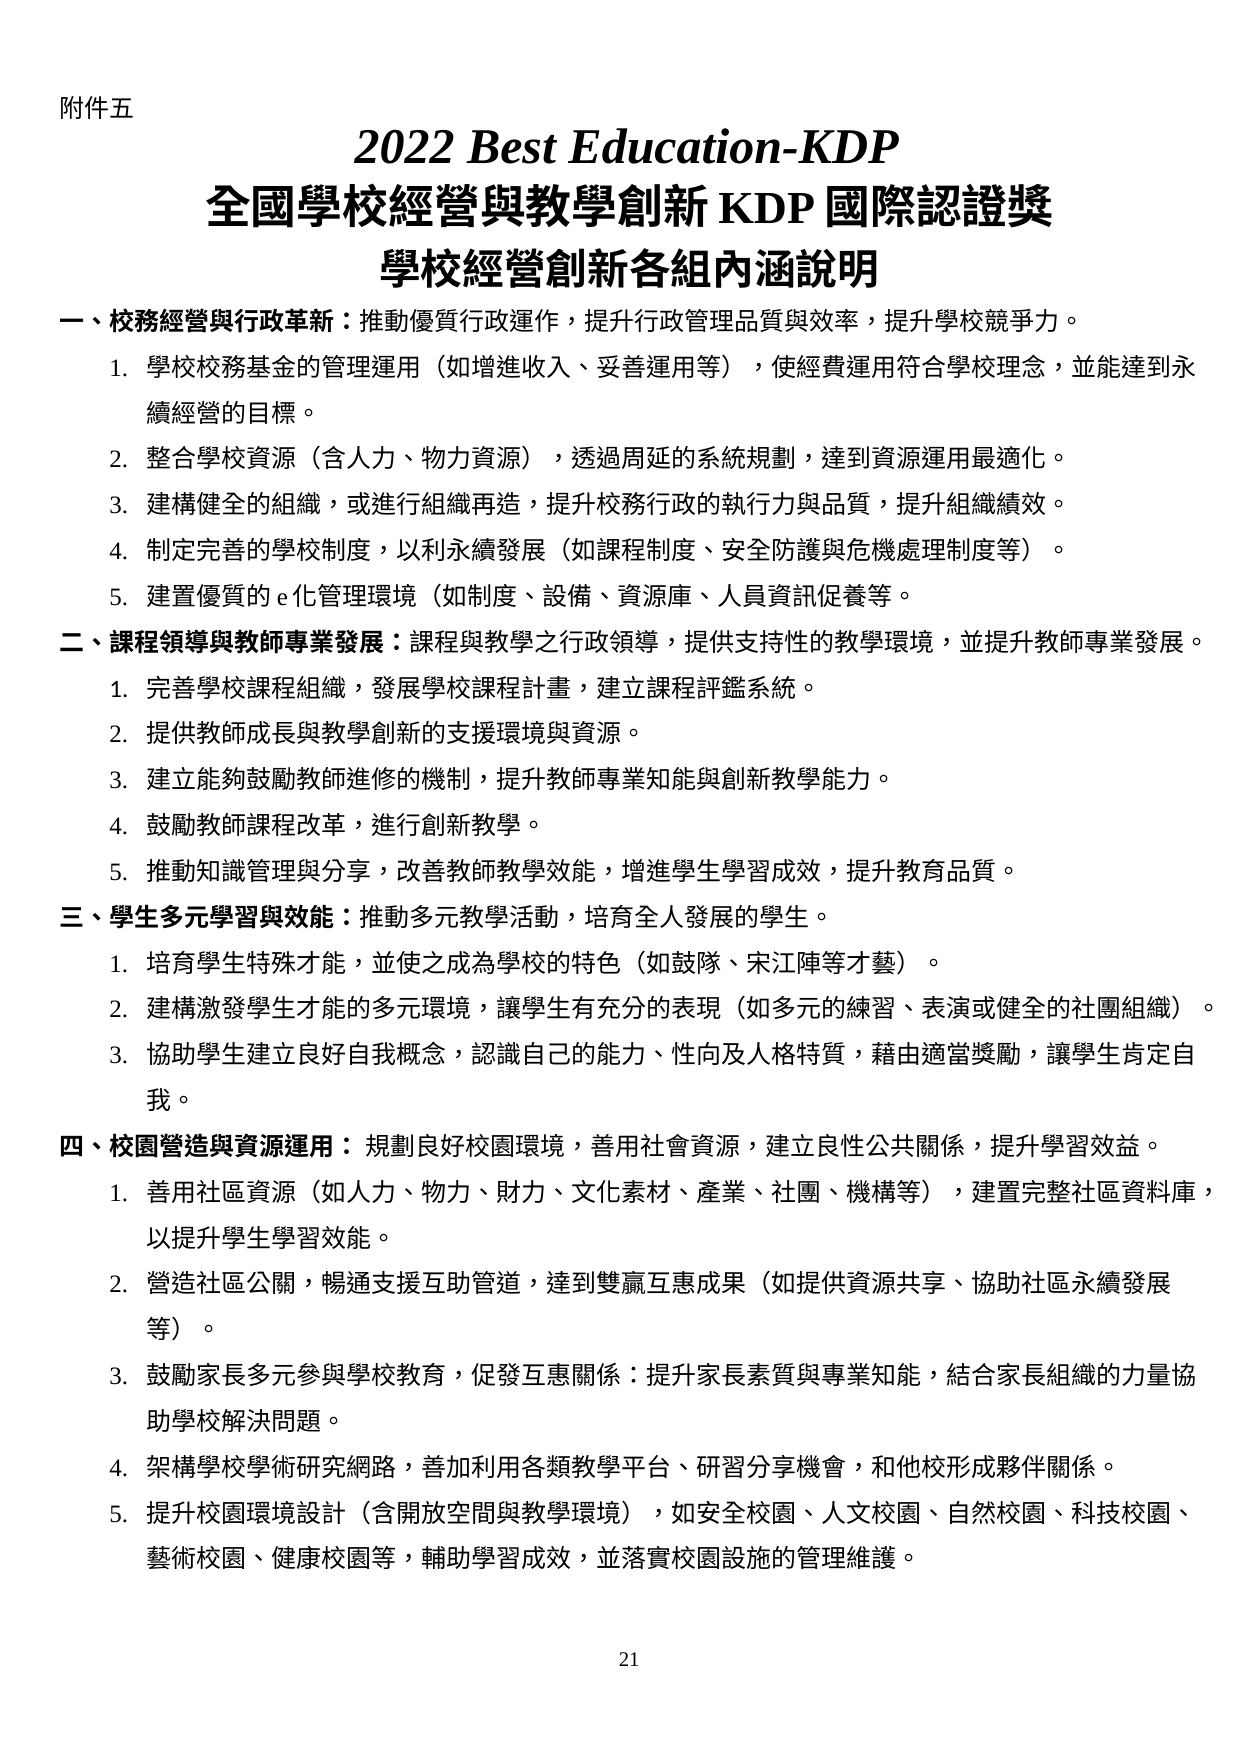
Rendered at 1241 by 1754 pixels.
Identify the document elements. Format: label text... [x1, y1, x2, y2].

list 鼓勵教師課程改革，進行創新教學。 [109, 798, 1199, 844]
list 完善學校課程組織，發展學校課程計畫，建立課程評鑑系統。 [109, 660, 1199, 706]
list 推動知識管理與分享，改善教師教學效能，增進學生學習成效，提升教育品質。 [109, 844, 1199, 889]
list 建立能夠鼓勵教師進修的機制，提升教師專業知能與創新教學能力。 [109, 752, 1199, 798]
text 二、課程領導與教師專業發展：課程與教學之行政領導，提供支持性的教學環境，並提升教師專業發展。 [59, 614, 1199, 660]
list 制定完善的學校制度，以利永續發展（如課程制度、安全防護與危機處理制度等）。 [109, 523, 1199, 569]
list 建置優質的e化管理環境（如制度、設備、資源庫、人員資訊促養等。 [109, 569, 1199, 614]
text 三、學生多元學習與效能：推動多元教學活動，培育全人發展的學生。 [59, 889, 1199, 935]
list 鼓勵家長多元參與學校教育，促發互惠關係：提升家長素質與專業知能，結合家長組織的力量協助學校解決問題。 [109, 1348, 1199, 1439]
list 協助學生建立良好自我概念，認識自己的能力、性向及人格特質，藉由適當獎勵，讓學生肯定自我。 [109, 1027, 1199, 1119]
list 架構學校學術研究網路，善加利用各類教學平台、研習分享機會，和他校形成夥伴關係。 [109, 1439, 1199, 1485]
list 建構健全的組織，或進行組織再造，提升校務行政的執行力與品質，提升組織績效。 [109, 477, 1199, 523]
list 善用社區資源（如人力、物力、財力、文化素材、產業、社團、機構等），建置完整社區資料庫，以提升學生學習效能。 [109, 1164, 1199, 1256]
list 提升校園環境設計（含開放空間與教學環境），如安全校園、人文校園、自然校園、科技校園、藝術校園、健康校園等，輔助學習成效，並落實校園設施的管理維護。 [109, 1485, 1199, 1577]
text 一、校務經營與行政革新：推動優質行政運作，提升行政管理品質與效率，提升學校競爭力。 [59, 294, 1199, 339]
text 四、校園營造與資源運用： 規劃良好校園環境，善用社會資源，建立良性公共關係，提升學習效益。 [59, 1119, 1199, 1164]
text 附件五 [59, 89, 1199, 125]
list 提供教師成長與教學創新的支援環境與資源。 [109, 706, 1199, 752]
text 學校經營創新各組內涵說明 [59, 246, 1199, 294]
list 培育學生特殊才能，並使之成為學校的特色（如鼓隊、宋江陣等才藝）。 [109, 935, 1199, 981]
text 全國學校經營與教學創新KDP國際認證獎 [59, 185, 1199, 233]
list 建構激發學生才能的多元環境，讓學生有充分的表現（如多元的練習、表演或健全的社團組織）。 [109, 981, 1199, 1027]
list 學校校務基金的管理運用（如增進收入、妥善運用等），使經費運用符合學校理念，並能達到永續經營的目標。 [109, 339, 1199, 431]
list 整合學校資源（含人力、物力資源），透過周延的系統規劃，達到資源運用最適化。 [109, 431, 1199, 477]
text 2022 Best Education-KDP [59, 125, 1199, 173]
list 營造社區公關，暢通支援互助管道，達到雙贏互惠成果（如提供資源共享、協助社區永續發展等）。 [109, 1256, 1199, 1348]
